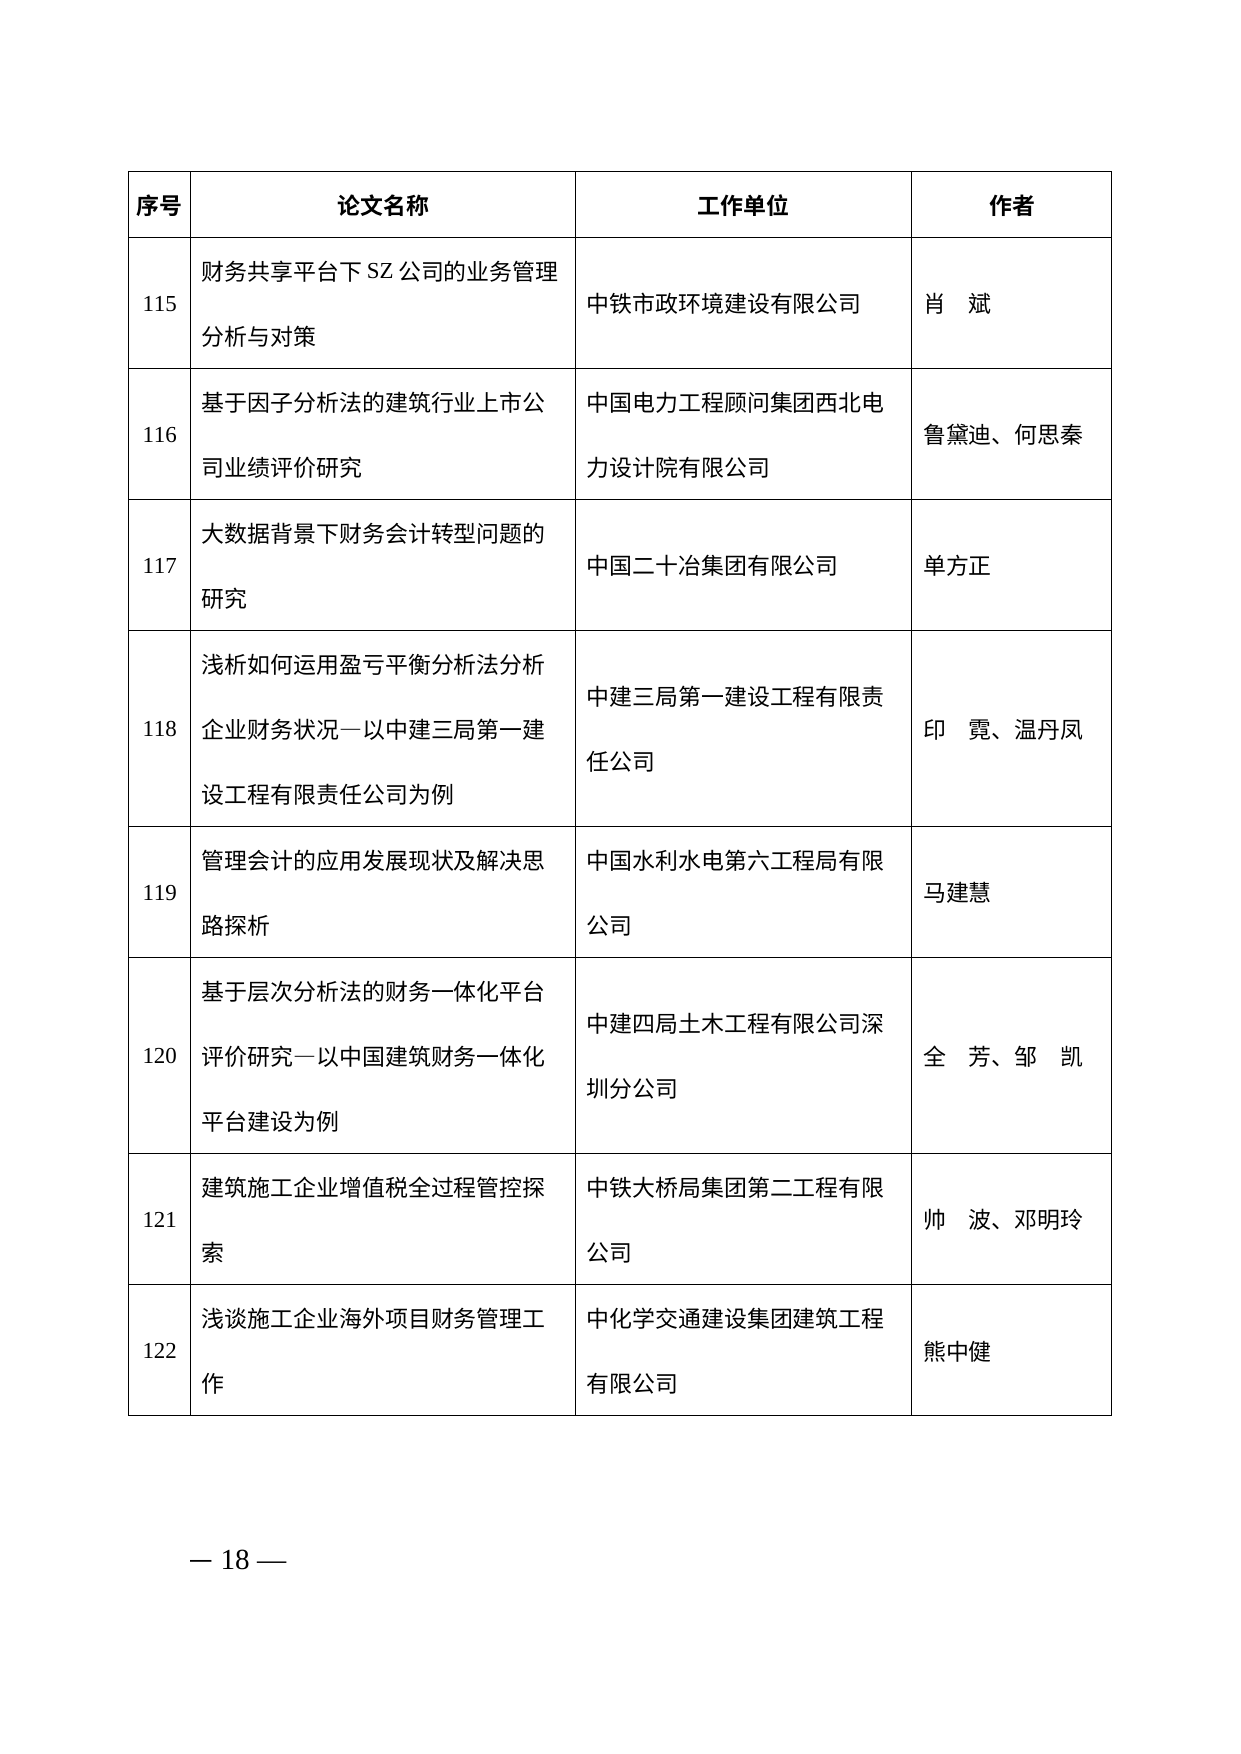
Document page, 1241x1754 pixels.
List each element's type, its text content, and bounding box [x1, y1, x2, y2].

table_cell 建筑施工企业增值税全过程管控探索 [191, 1154, 575, 1284]
table_cell 熊中健 [912, 1285, 1111, 1415]
table_cell 120 [129, 958, 190, 1153]
table_cell 中国二十冶集团有限公司 [576, 500, 911, 630]
table_cell 马建慧 [912, 827, 1111, 957]
table_cell 肖 斌 [912, 238, 1111, 368]
table_cell 117 [129, 500, 190, 630]
table_cell 中化学交通建设集团建筑工程有限公司 [576, 1285, 911, 1415]
table_cell 中国电力工程顾问集团西北电力设计院有限公司 [576, 369, 911, 499]
table_cell 管理会计的应用发展现状及解决思路探析 [191, 827, 575, 957]
table_cell 122 [129, 1285, 190, 1415]
table_cell 116 [129, 369, 190, 499]
table_cell 中国水利水电第六工程局有限公司 [576, 827, 911, 957]
table_cell 基于因子分析法的建筑行业上市公司业绩评价研究 [191, 369, 575, 499]
table_cell 财务共享平台下SZ公司的业务管理分析与对策 [191, 238, 575, 368]
table_cell 121 [129, 1154, 190, 1284]
table_header 作者 [912, 172, 1111, 237]
table_cell 鲁黛迪、何思秦 [912, 369, 1111, 499]
table_cell 浅析如何运用盈亏平衡分析法分析企业财务状况—以中建三局第一建设工程有限责任公司为例 [191, 631, 575, 826]
table_cell 大数据背景下财务会计转型问题的研究 [191, 500, 575, 630]
table_cell 基于层次分析法的财务一体化平台评价研究—以中国建筑财务一体化平台建设为例 [191, 958, 575, 1153]
table_cell 浅谈施工企业海外项目财务管理工作 [191, 1285, 575, 1415]
table_header 序号 [129, 172, 190, 237]
table_cell 中铁大桥局集团第二工程有限公司 [576, 1154, 911, 1284]
table_cell 115 [129, 238, 190, 368]
table_cell 119 [129, 827, 190, 957]
table_header 工作单位 [576, 172, 911, 237]
table_cell 118 [129, 631, 190, 826]
table_cell 中建四局土木工程有限公司深圳分公司 [576, 958, 911, 1153]
table_cell 中建三局第一建设工程有限责任公司 [576, 631, 911, 826]
table_cell 全 芳、邹 凯 [912, 958, 1111, 1153]
table_cell 中铁市政环境建设有限公司 [576, 238, 911, 368]
table_cell 帅 波、邓明玲 [912, 1154, 1111, 1284]
table_header 论文名称 [191, 172, 575, 237]
table_cell 单方正 [912, 500, 1111, 630]
table_cell 印 霓、温丹凤 [912, 631, 1111, 826]
